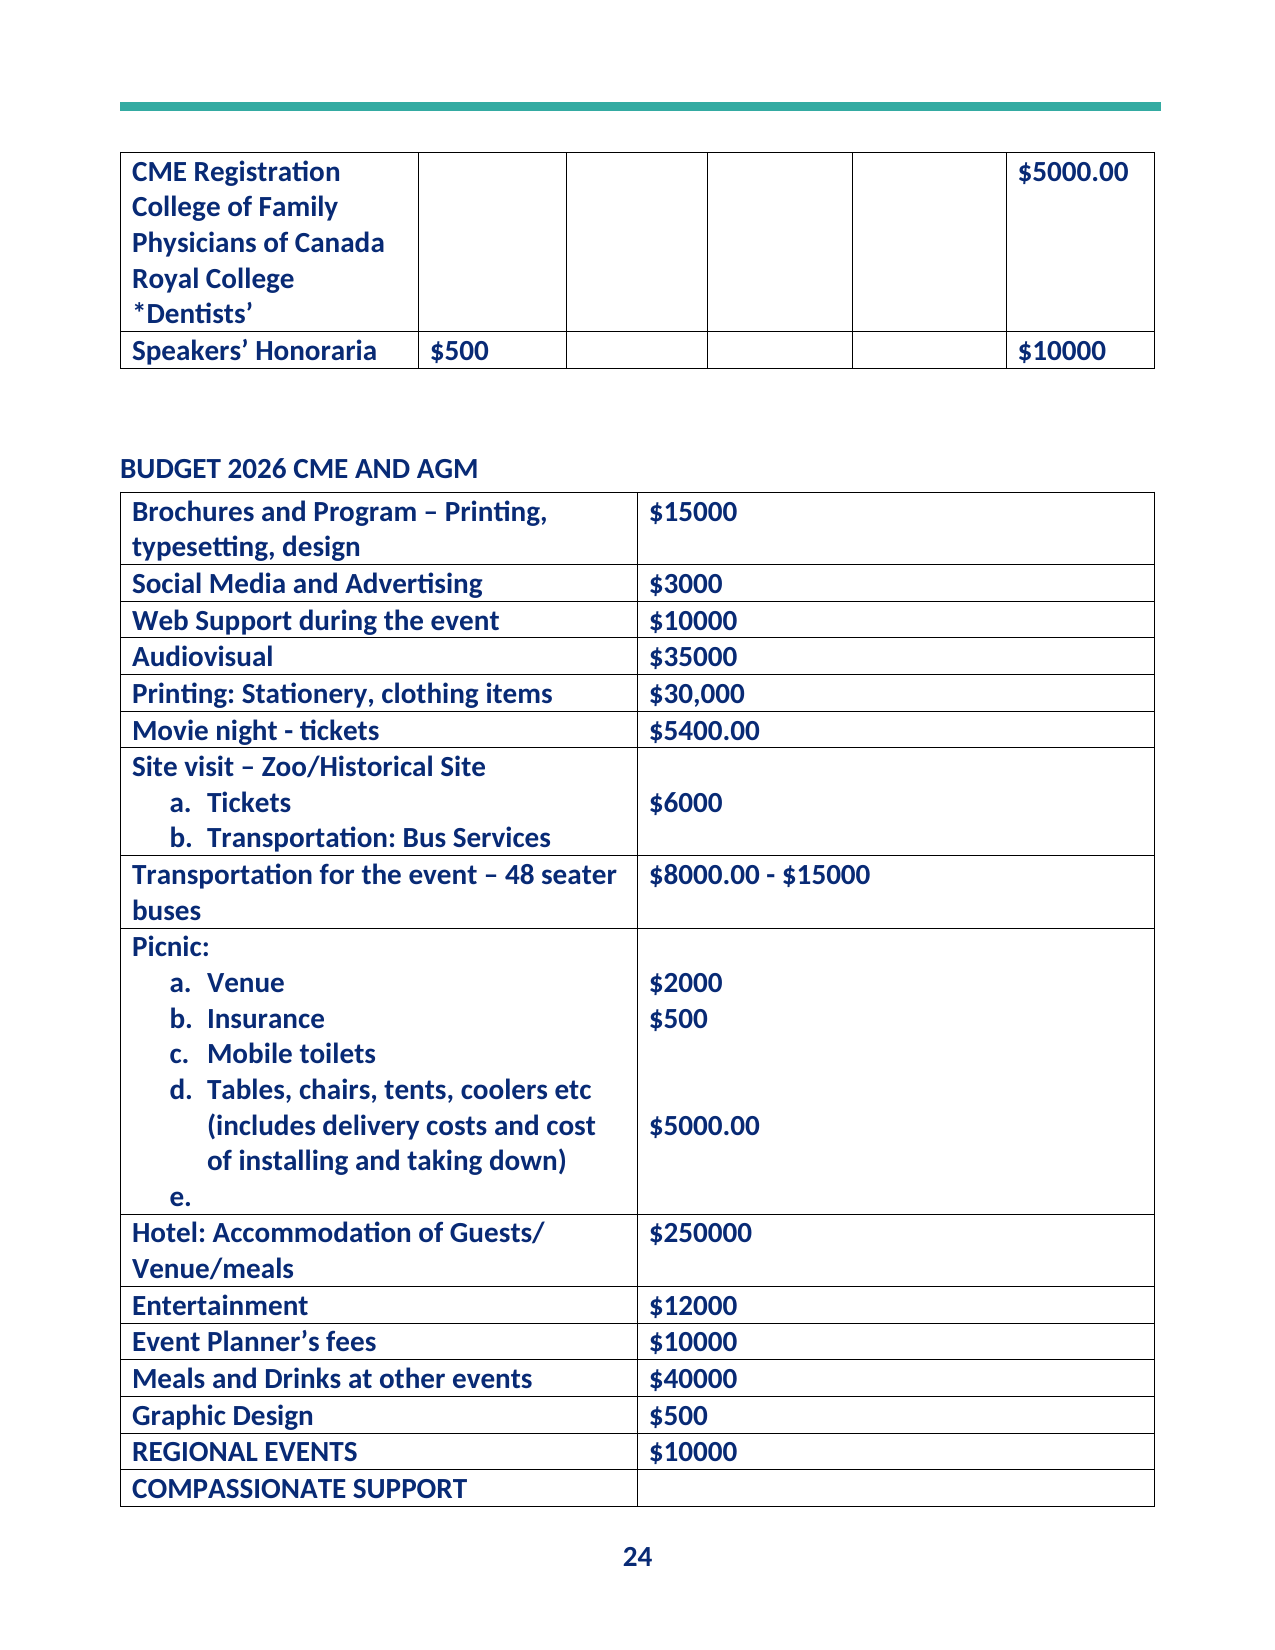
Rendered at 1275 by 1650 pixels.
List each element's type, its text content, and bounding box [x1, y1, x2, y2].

table_cell Audiovisual [121, 638, 637, 674]
text BUDGET 2026 CME AND AGM [120, 451, 1155, 486]
table_cell $3000 [638, 565, 1154, 601]
table_cell $10000 [638, 1434, 1154, 1469]
table_cell [708, 153, 852, 331]
table_cell $5400.00 [638, 712, 1154, 747]
table_cell $30,000 [638, 675, 1154, 711]
table_header Brochures and Program – Printing, typesetting, design [121, 493, 637, 564]
table_cell Social Media and Advertising [121, 565, 637, 601]
table_cell $500 [419, 332, 566, 368]
table_cell Transportation for the event – 48 seater buses [121, 856, 637, 927]
table_cell Site visit – Zoo/Historical Site Tickets Transportation: Bus Services [121, 748, 637, 855]
table_cell Movie night - tickets [121, 712, 637, 747]
table_header $15000 [638, 493, 1154, 564]
table_cell $10000 [638, 602, 1154, 637]
table_cell [419, 153, 566, 331]
table_cell [853, 153, 1006, 331]
table_cell $8000.00 - $15000 [638, 856, 1154, 927]
table_cell [853, 332, 1006, 368]
table_cell Web Support during the event [121, 602, 637, 637]
table_cell $500 [638, 1397, 1154, 1432]
table_cell Meals and Drinks at other events [121, 1360, 637, 1396]
table_cell $35000 [638, 638, 1154, 674]
table_cell Printing: Stationery, clothing items [121, 675, 637, 711]
table_cell Entertainment [121, 1287, 637, 1322]
table_cell $250000 [638, 1215, 1154, 1286]
table_cell Picnic: Venue Insurance Mobile toilets Tables, chairs, tents, coolers etc (includes delivery costs and cost of installing and taking down) [121, 929, 637, 1213]
table_cell $10000 [1007, 332, 1154, 368]
table_cell Hotel: Accommodation of Guests/ Venue/meals [121, 1215, 637, 1286]
table_cell [567, 332, 707, 368]
table_cell $6000 [638, 748, 1154, 855]
table_cell CME Registration College of Family Physicians of Canada Royal College *Dentists’ [121, 153, 418, 331]
table_cell $40000 [638, 1360, 1154, 1396]
table_cell Event Planner’s fees [121, 1324, 637, 1359]
table_cell $12000 [638, 1287, 1154, 1322]
table_cell $10000 [638, 1324, 1154, 1359]
table_cell [638, 1470, 1154, 1506]
table_cell $2000 $500 $5000.00 [638, 929, 1154, 1213]
table_cell [708, 332, 852, 368]
table_cell $5000.00 [1007, 153, 1154, 331]
table_cell Speakers’ Honoraria [121, 332, 418, 368]
table_cell Graphic Design [121, 1397, 637, 1432]
table_cell REGIONAL EVENTS [121, 1434, 637, 1469]
table_cell [567, 153, 707, 331]
table_cell COMPASSIONATE SUPPORT [121, 1470, 637, 1506]
